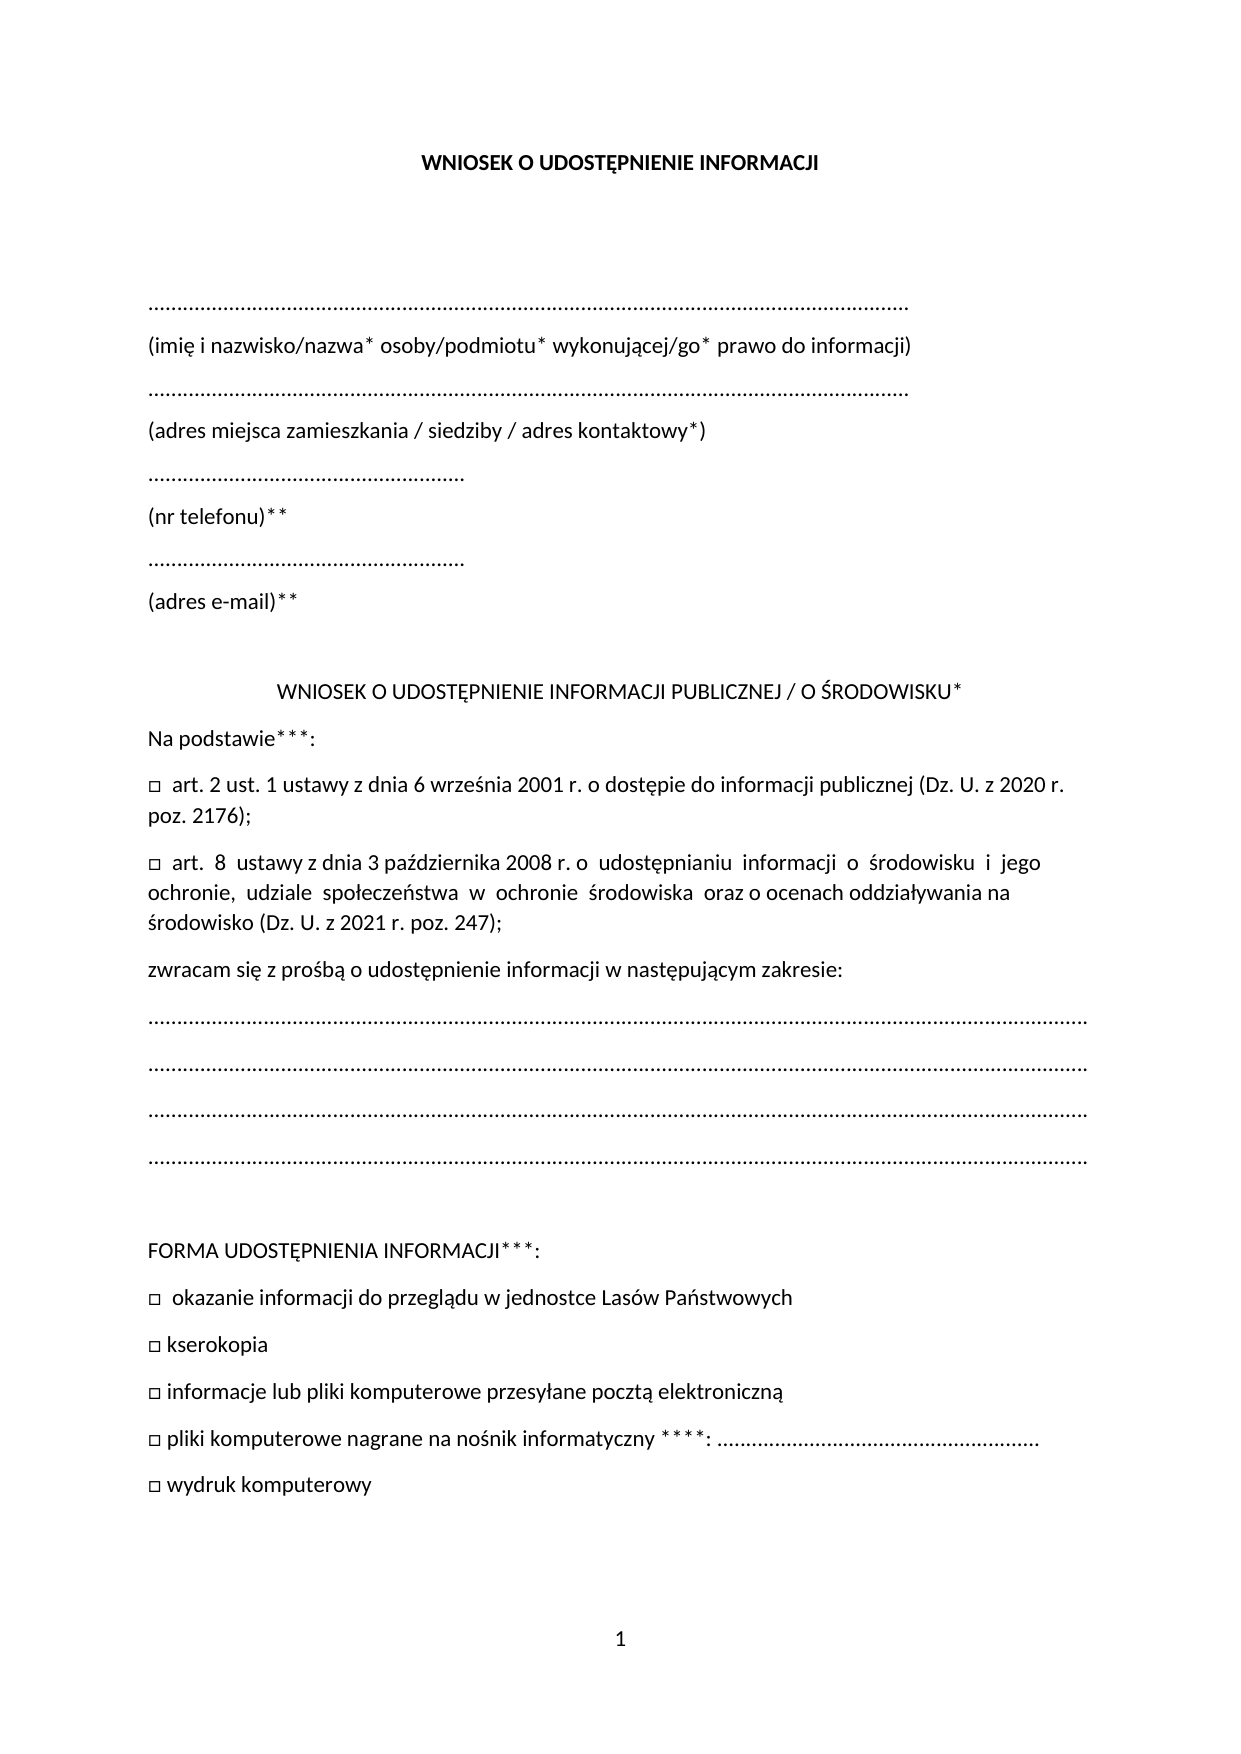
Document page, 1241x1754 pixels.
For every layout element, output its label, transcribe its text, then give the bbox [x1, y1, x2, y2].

text ................................................................................................................................................................... [148, 1002, 1093, 1030]
text ................................................................................................................................................................... [148, 1142, 1093, 1170]
text ................................................................................................................................................................... [148, 1049, 1093, 1077]
text (nr telefonu)** [148, 502, 1093, 530]
text .................................................................................................................................... [148, 374, 1093, 402]
text □ wydruk komputerowy [148, 1471, 1093, 1498]
text □ okazanie informacji do przeglądu w jednostce Lasów Państwowych [148, 1283, 1093, 1311]
text WNIOSEK O UDOSTĘPNIENIE INFORMACJI PUBLICZNEJ / O ŚRODOWISKU* [148, 677, 1093, 705]
text WNIOSEK O UDOSTĘPNIENIE INFORMACJI [148, 148, 1093, 176]
text .................................................................................................................................... [148, 288, 1093, 316]
text (adres e-mail)** [148, 587, 1093, 615]
text Na podstawie***: [148, 724, 1093, 752]
text □ art. 8 ustawy z dnia 3 października 2008 r. o udostępnianiu informacji o środowisku i jego ochronie, udziale społeczeństwa w ochronie środowiska oraz o ocenach oddziaływania na środowisko (Dz. U. z 2021 r. poz. 247); [148, 848, 1093, 936]
text ....................................................... [148, 459, 1093, 487]
text FORMA UDOSTĘPNIENIA INFORMACJI***: [148, 1236, 1093, 1264]
text □ art. 2 ust. 1 ustawy z dnia 6 września 2001 r. o dostępie do informacji publicznej (Dz. U. z 2020 r. poz. 2176); [148, 771, 1093, 829]
text □ kserokopia [148, 1330, 1093, 1358]
text (imię i nazwisko/nazwa* osoby/podmiotu* wykonującej/go* prawo do informacji) [148, 331, 1093, 359]
text ................................................................................................................................................................... [148, 1096, 1093, 1123]
text (adres miejsca zamieszkania / siedziby / adres kontaktowy*) [148, 416, 1093, 444]
text ....................................................... [148, 544, 1093, 572]
text zwracam się z prośbą o udostępnienie informacji w następującym zakresie: [148, 955, 1093, 983]
text □ pliki komputerowe nagrane na nośnik informatyczny ****: ........................................................ [148, 1424, 1093, 1452]
text □ informacje lub pliki komputerowe przesyłane pocztą elektroniczną [148, 1377, 1093, 1405]
